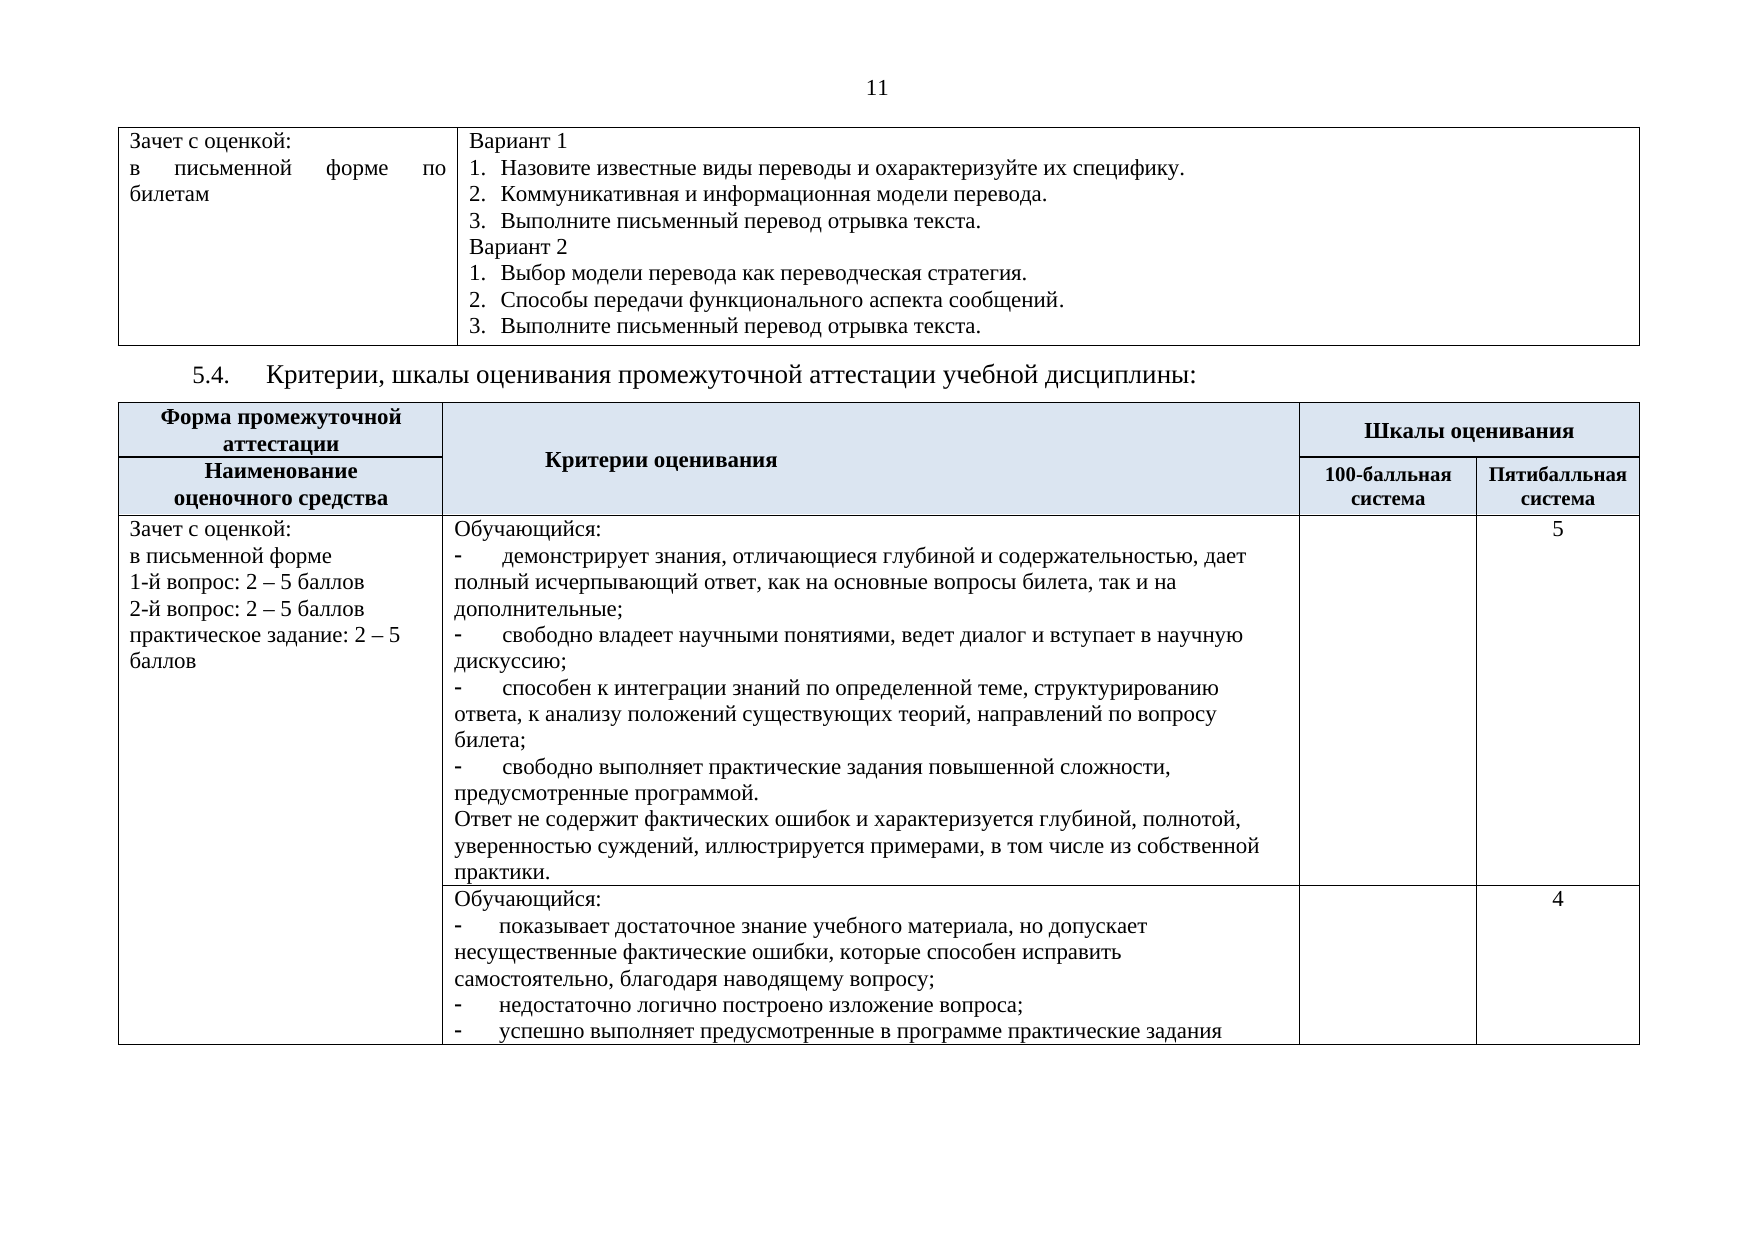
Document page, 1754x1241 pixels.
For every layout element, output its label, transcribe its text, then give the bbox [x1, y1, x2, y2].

table_cell Зачет с оценкой: в письменной форме по билетам [119, 128, 457, 345]
table_cell 4 [1477, 886, 1639, 1044]
table_header Форма промежуточной аттестации [119, 403, 442, 456]
table_cell [1300, 516, 1476, 884]
table_header Шкалы оценивания [1300, 403, 1639, 456]
table_cell Вариант 1 Назовите известные виды переводы и охарактеризуйте их специфику. Коммуникативная и информационная модели перевода. Выполните письменный перевод отрывка текста. Вариант 2 Выбор модели перевода как переводческая стратегия. Способы передачи функционального аспекта сообщений. Выполните письменный перевод отрывка текста. [458, 128, 1639, 345]
table_cell [1300, 886, 1476, 1044]
subtitle Критерии, шкалы оценивания промежуточной аттестации учебной дисциплины: [192, 358, 1636, 390]
table_cell 100-балльная система [1300, 458, 1476, 514]
table_header Критерии оценивания [443, 403, 1299, 514]
table_cell 5 [1477, 516, 1639, 884]
table_cell Обучающийся: демонстрирует знания, отличающиеся глубиной и содержательностью, дает полный исчерпывающий ответ, как на основные вопросы билета, так и на дополнительные; свободно владеет научными понятиями, ведет диалог и вступает в научную дискуссию; способен к интеграции знаний по определенной теме, структурированию ответа, к анализу положений существующих теорий, направлений по вопросу билета; свободно выполняет практические задания повышенной сложности, предусмотренные программой. Ответ не содержит фактических ошибок и характеризуется глубиной, полнотой, уверенностью суждений, иллюстрируется примерами, в том числе из собственной практики. [443, 516, 1299, 884]
table_cell Пятибалльная система [1477, 458, 1639, 514]
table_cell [443, 886, 1299, 1044]
table_cell Наименование оценочного средства [119, 458, 442, 514]
table_cell Зачет с оценкой: в письменной форме 1-й вопрос: 2 – 5 баллов 2-й вопрос: 2 – 5 баллов практическое задание: 2 – 5 баллов [119, 516, 442, 1044]
